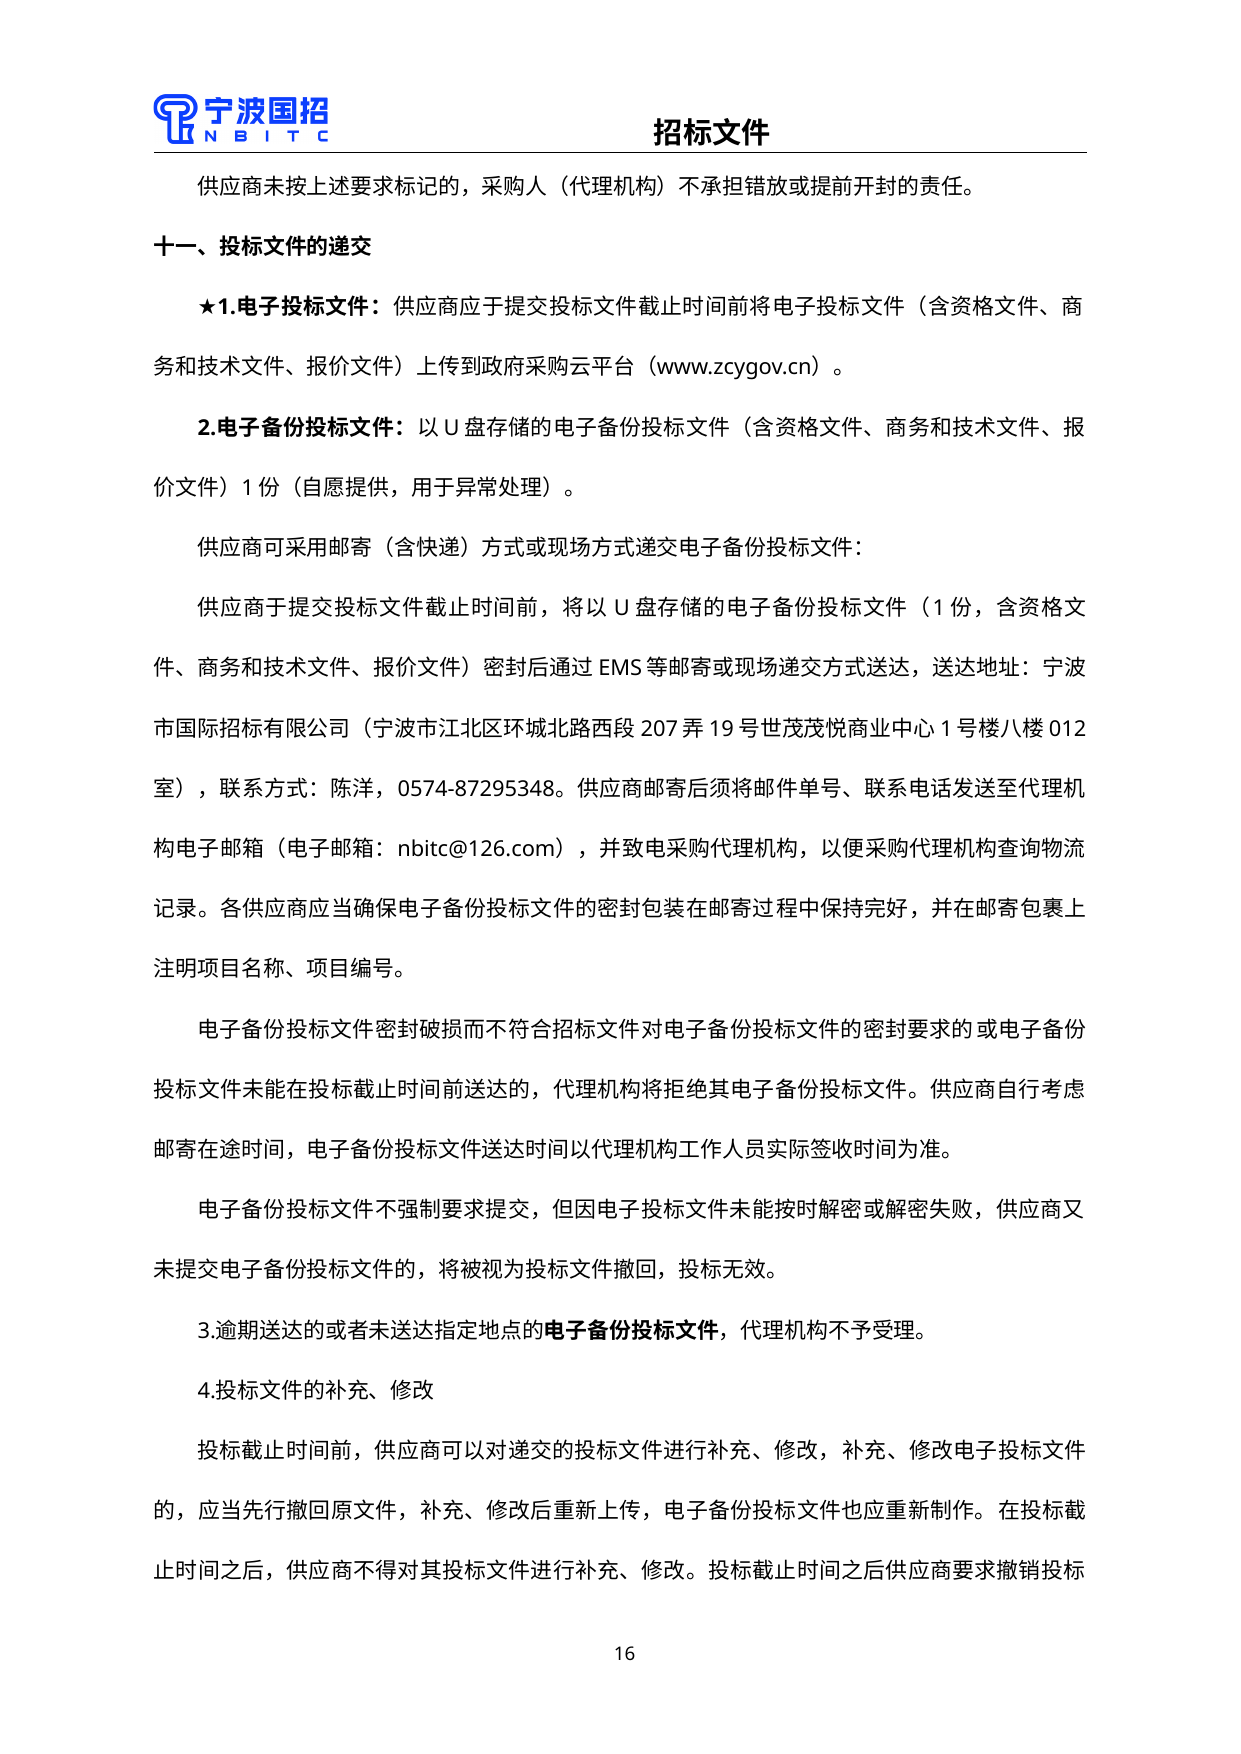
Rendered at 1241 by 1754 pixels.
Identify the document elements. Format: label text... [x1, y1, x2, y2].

text 电子备份投标文件不强制要求提交，但因电子投标文件未能按时解密或解密失败，供应商又未提交电子备份投标文件的，将被视为投标文件撤回，投标无效。 [153, 1178, 1087, 1298]
text 电子备份投标文件密封破损而不符合招标文件对电子备份投标文件的密封要求的或电子备份投标文件未能在投标截止时间前送达的，代理机构将拒绝其电子备份投标文件。供应商自行考虑邮寄在途时间，电子备份投标文件送达时间以代理机构工作人员实际签收时间为准。 [153, 997, 1087, 1178]
text 供应商于提交投标文件截止时间前，将以U盘存储的电子备份投标文件（1份，含资格文件、商务和技术文件、报价文件）密封后通过EMS等邮寄或现场递交方式送达，送达地址：宁波市国际招标有限公司（宁波市江北区环城北路西段207弄19号世茂茂悦商业中心1号楼八楼012室），联系方式：陈洋，0574-87295348。供应商邮寄后须将邮件单号、联系电话发送至代理机构电子邮箱（电子邮箱：nbitc@126.com），并致电采购代理机构，以便采购代理机构查询物流记录。各供应商应当确保电子备份投标文件的密封包装在邮寄过程中保持完好，并在邮寄包裹上注明项目名称、项目编号。 [153, 576, 1087, 997]
text 投标截止时间前，供应商可以对递交的投标文件进行补充、修改，补充、修改电子投标文件的，应当先行撤回原文件，补充、修改后重新上传，电子备份投标文件也应重新制作。在投标截止时间之后，供应商不得对其投标文件进行补充、修改。投标截止时间之后供应商要求撤销投标文件的，应向采购人提交正式文件。 [153, 1419, 1087, 1599]
text 3.逾期送达的或者未送达指定地点的电子备份投标文件，代理机构不予受理。 [153, 1298, 1087, 1359]
text ★1.电子投标文件：供应商应于提交投标文件截止时间前将电子投标文件（含资格文件、商务和技术文件、报价文件）上传到政府采购云平台（www.zcygov.cn）。 [153, 275, 1087, 395]
text 十一、投标文件的递交 [153, 215, 1087, 275]
text 供应商未按上述要求标记的，采购人（代理机构）不承担错放或提前开封的责任。 [153, 154, 1087, 215]
picture [153, 94, 328, 144]
text 供应商可采用邮寄（含快递）方式或现场方式递交电子备份投标文件： [153, 516, 1087, 576]
text 4.投标文件的补充、修改 [153, 1359, 1087, 1419]
text 2.电子备份投标文件：以U盘存储的电子备份投标文件（含资格文件、商务和技术文件、报价文件）1份（自愿提供，用于异常处理）。 [153, 395, 1087, 516]
